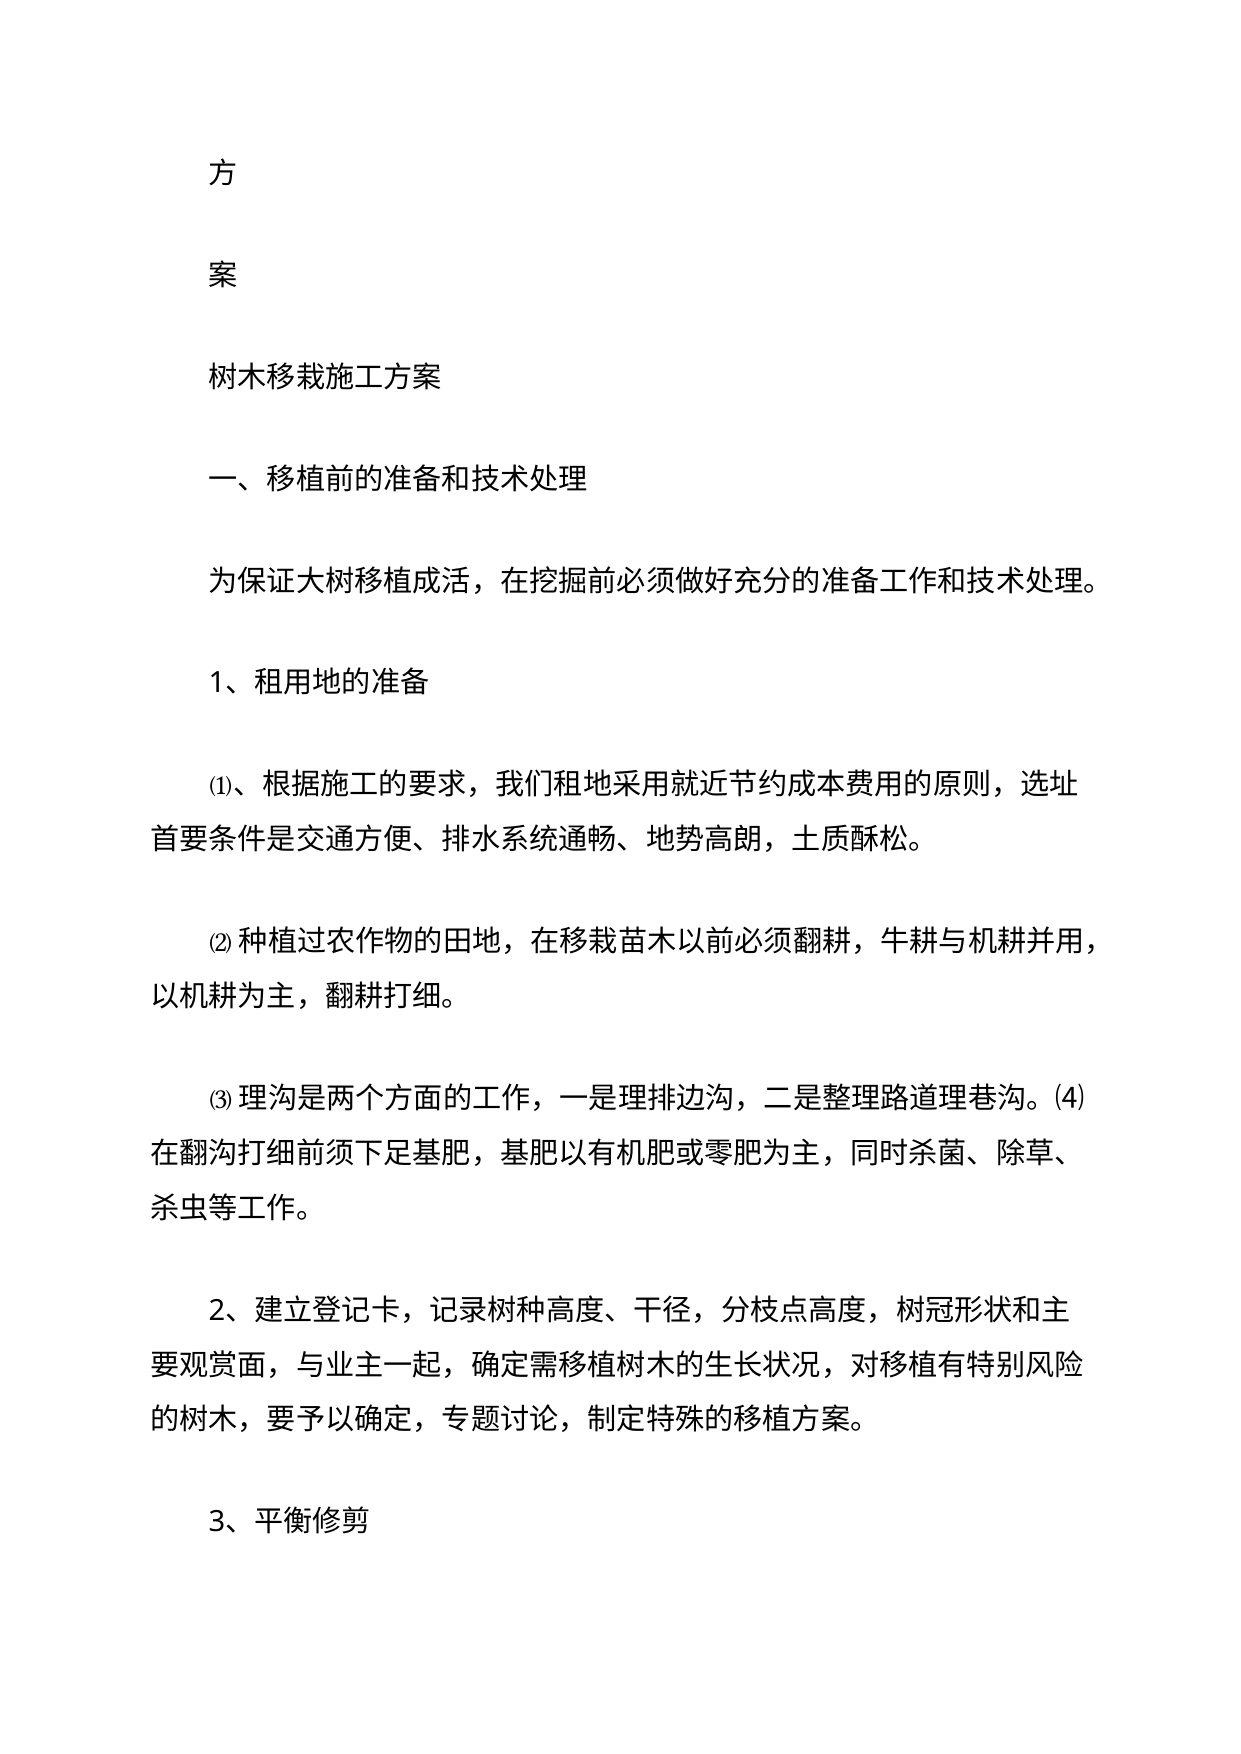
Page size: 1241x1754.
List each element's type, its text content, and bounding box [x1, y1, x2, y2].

text 一、移植前的准备和技术处理 [150, 455, 1090, 498]
text 案 [150, 252, 1090, 294]
text 方 [150, 150, 1090, 192]
text ⑶理沟是两个方面的工作，一是理排边沟，二是整理路道理巷沟。⑷在翻沟打细前须下足基肥，基肥以有机肥或零肥为主，同时杀菌、除草、杀虫等工作。 [150, 1074, 1090, 1227]
text 2、建立登记卡，记录树种高度、干径，分枝点高度，树冠形状和主要观赏面，与业主一起，确定需移植树木的生长状况，对移植有特别风险的树木，要予以确定，专题讨论，制定特殊的移植方案。 [150, 1286, 1090, 1438]
text 1、租用地的准备 [150, 659, 1090, 701]
text ⑴、根据施工的要求，我们租地采用就近节约成本费用的原则，选址首要条件是交通方便、排水系统通畅、地势高朗，土质酥松。 [150, 761, 1090, 858]
text 3、平衡修剪 [150, 1498, 1090, 1540]
text 为保证大树移植成活，在挖掘前必须做好充分的准备工作和技术处理。 [150, 557, 1090, 599]
text ⑵种植过农作物的田地，在移栽苗木以前必须翻耕，牛耕与机耕并用，以机耕为主，翻耕打细。 [150, 918, 1090, 1015]
text 树木移栽施工方案 [150, 353, 1090, 396]
